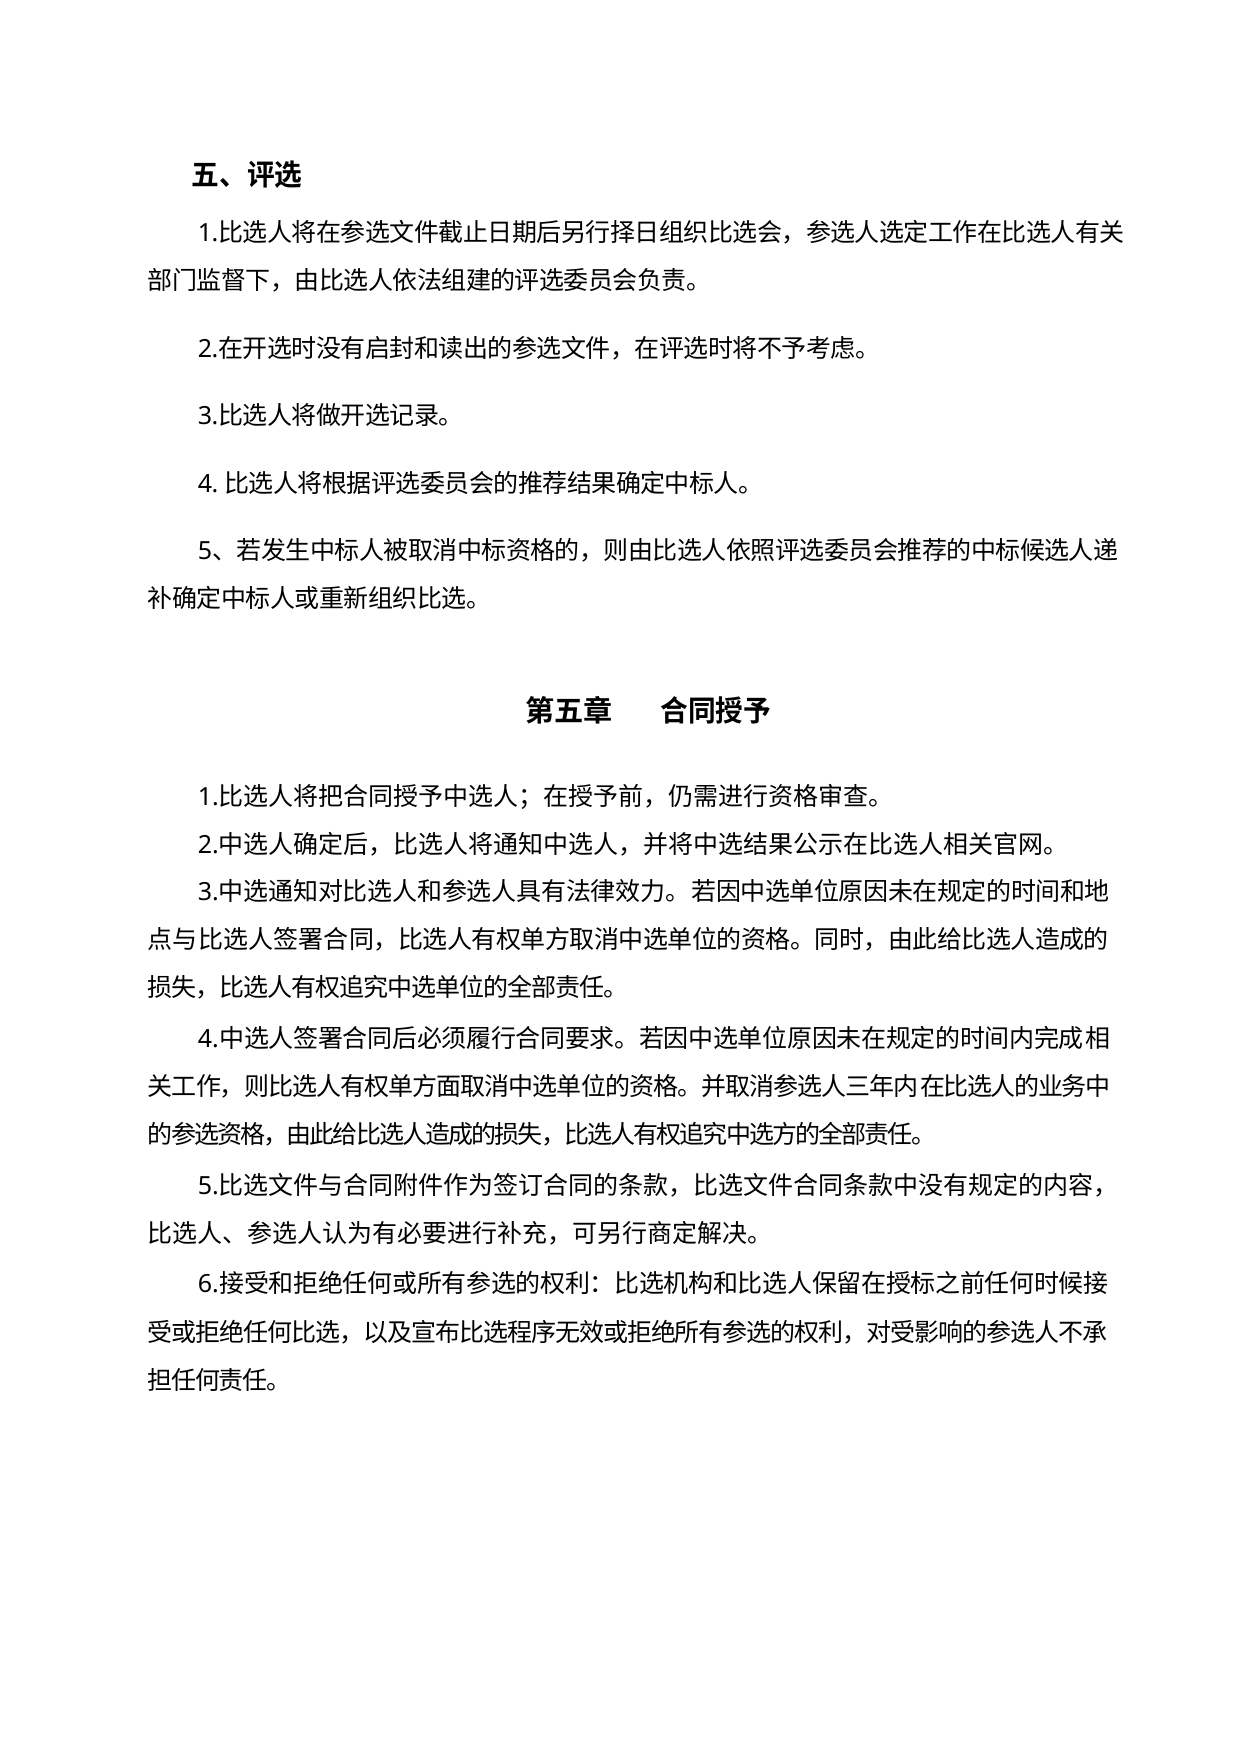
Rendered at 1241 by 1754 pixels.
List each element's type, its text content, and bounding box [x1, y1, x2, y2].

text 1.比选人将在参选文件截止日期后另行择日组织比选会，参选人选定工作在比选人有关部门监督下，由比选人依法组建的评选委员会负责。 [148, 213, 1134, 297]
text 5.比选文件与合同附件作为签订合同的条款，比选文件合同条款中没有规定的内容， 比选人、参选人认为有必要进行补充，可另行商定解决。 [148, 1165, 1124, 1249]
text 2.在开选时没有启封和读出的参选文件，在评选时将不予考虑。 [148, 328, 1134, 364]
text 3.比选人将做开选记录。 [148, 396, 1134, 432]
text 4. 比选人将根据评选委员会的推荐结果确定中标人。 [148, 463, 1134, 499]
text 3.中选通知对比选人和参选人具有法律效力。若因中选单位原因未在规定的时间和地点与比选人签署合同，比选人有权单方取消中选单位的资格。同时，由此给比选人造成的损失，比选人有权追究中选单位的全部责任。 [148, 871, 1110, 1004]
text 1.比选人将把合同授予中选人；在授予前，仍需进行资格审查。 [198, 777, 1134, 813]
text 2.中选人确定后，比选人将通知中选人，并将中选结果公示在比选人相关官网。 [198, 824, 1134, 860]
text 6.接受和拒绝任何或所有参选的权利：比选机构和比选人保留在授标之前任何时候接受或拒绝任何比选，以及宣布比选程序无效或拒绝所有参选的权利，对受影响的参选人不承担任何责任。 [148, 1264, 1110, 1396]
subtitle 五、评选 [191, 156, 1134, 193]
text 4.中选人签署合同后必须履行合同要求。若因中选单位原因未在规定的时间内完成相关工作，则比选人有权单方面取消中选单位的资格。并取消参选人三年内在比选人的业务中的参选资格，由此给比选人造成的损失，比选人有权追究中选方的全部责任。 [148, 1018, 1110, 1151]
text 5、若发生中标人被取消中标资格的，则由比选人依照评选委员会推荐的中标候选人递补确定中标人或重新组织比选。 [148, 531, 1134, 615]
subtitle 第五章 合同授予 [174, 692, 1134, 728]
